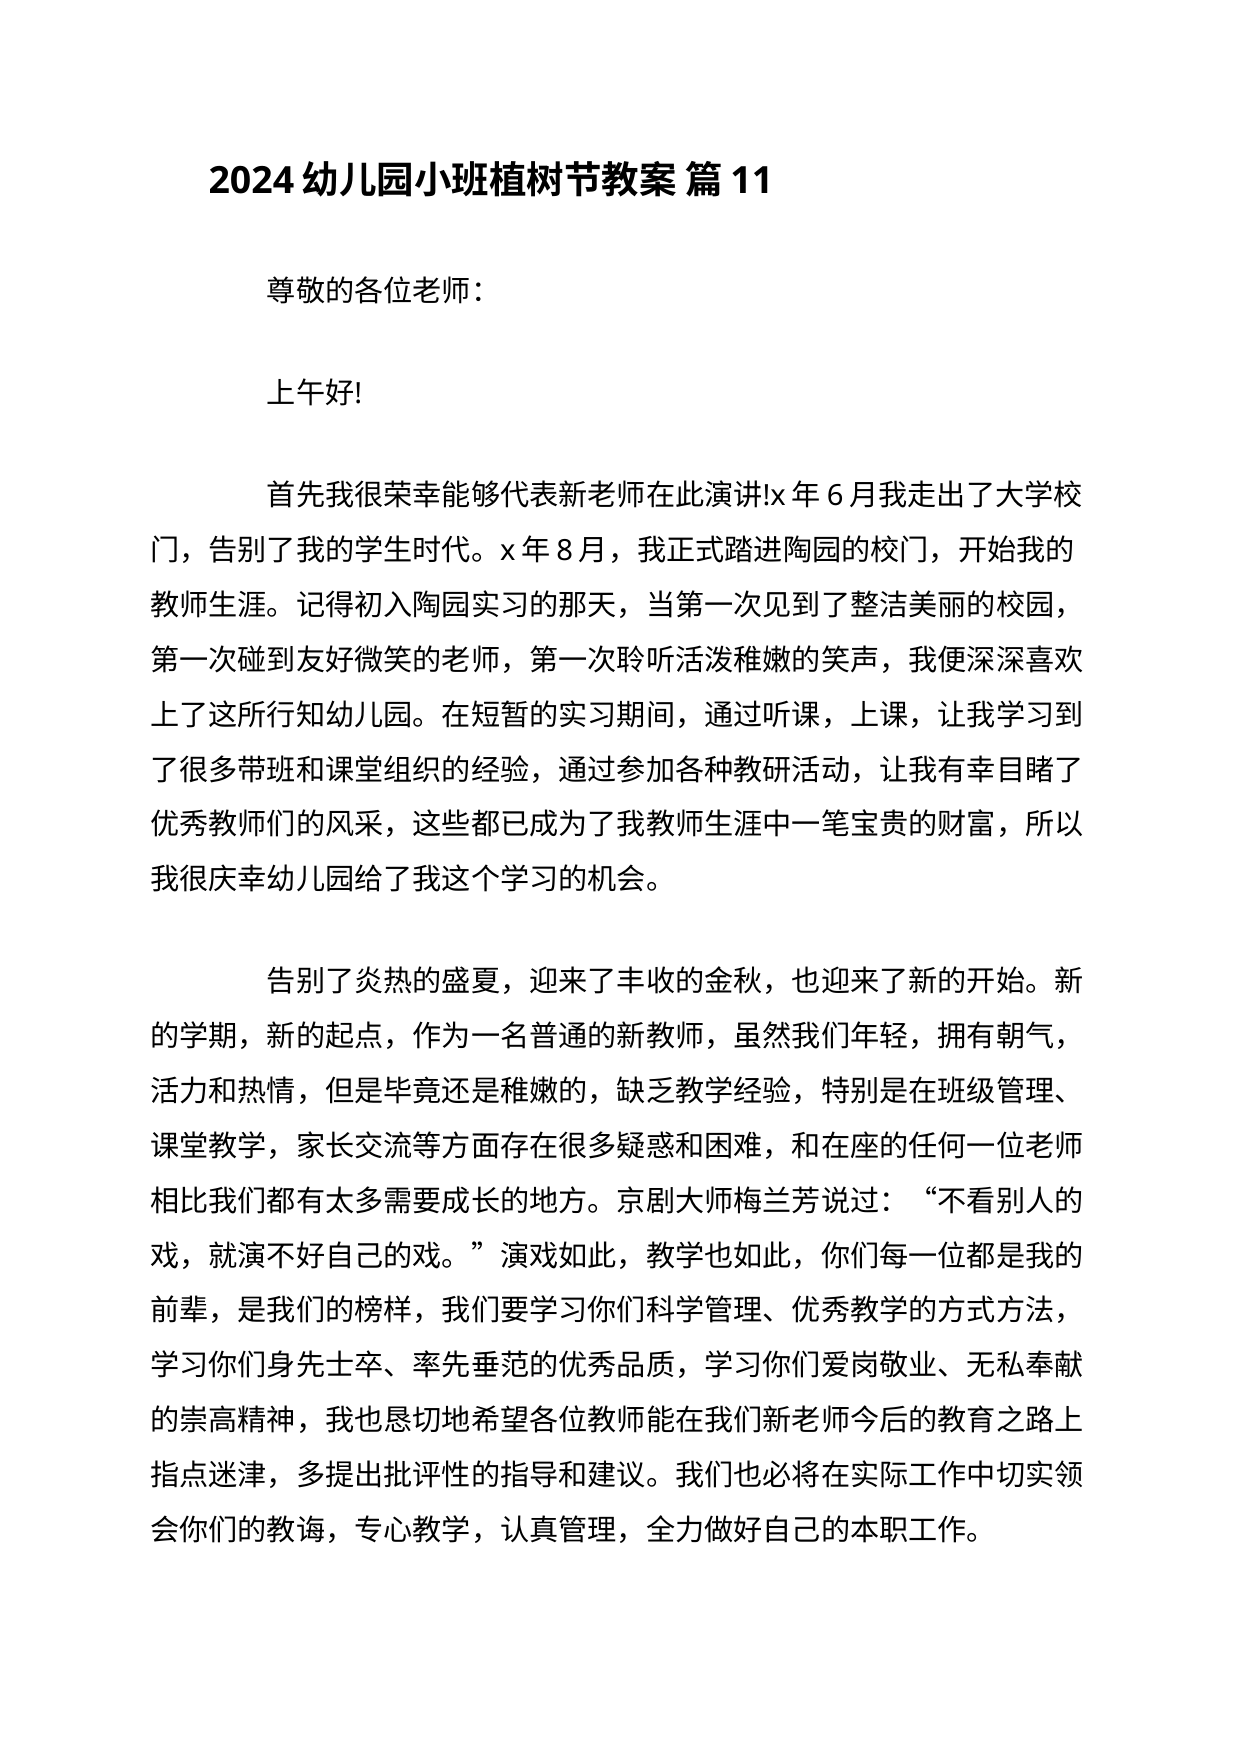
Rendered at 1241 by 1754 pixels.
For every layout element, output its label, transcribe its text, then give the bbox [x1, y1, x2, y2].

text 上午好! [150, 369, 1090, 412]
text 2024幼儿园小班植树节教案 篇11 [150, 150, 1090, 204]
text 告别了炎热的盛夏，迎来了丰收的金秋，也迎来了新的开始。新的学期，新的起点，作为一名普通的新教师，虽然我们年轻，拥有朝气，活力和热情，但是毕竟还是稚嫩的，缺乏教学经验，特别是在班级管理、课堂教学，家长交流等方面存在很多疑惑和困难，和在座的任何一位老师相比我们都有太多需要成长的地方。京剧大师梅兰芳说过：“不看别人的戏，就演不好自己的戏。”演戏如此，教学也如此，你们每一位都是我的前辈，是我们的榜样，我们要学习你们科学管理、优秀教学的方式方法，学习你们身先士卒、率先垂范的优秀品质，学习你们爱岗敬业、无私奉献的崇高精神，我也恳切地希望各位教师能在我们新老师今后的教育之路上指点迷津，多提出批评性的指导和建议。我们也必将在实际工作中切实领会你们的教诲，专心教学，认真管理，全力做好自己的本职工作。 [150, 958, 1090, 1549]
text 尊敬的各位老师： [150, 268, 1090, 310]
text 首先我很荣幸能够代表新老师在此演讲!x年6月我走出了大学校门，告别了我的学生时代。x年8月，我正式踏进陶园的校门，开始我的教师生涯。记得初入陶园实习的那天，当第一次见到了整洁美丽的校园，第一次碰到友好微笑的老师，第一次聆听活泼稚嫩的笑声，我便深深喜欢上了这所行知幼儿园。在短暂的实习期间，通过听课，上课，让我学习到了很多带班和课堂组织的经验，通过参加各种教研活动，让我有幸目睹了优秀教师们的风采，这些都已成为了我教师生涯中一笔宝贵的财富，所以我很庆幸幼儿园给了我这个学习的机会。 [150, 471, 1090, 898]
